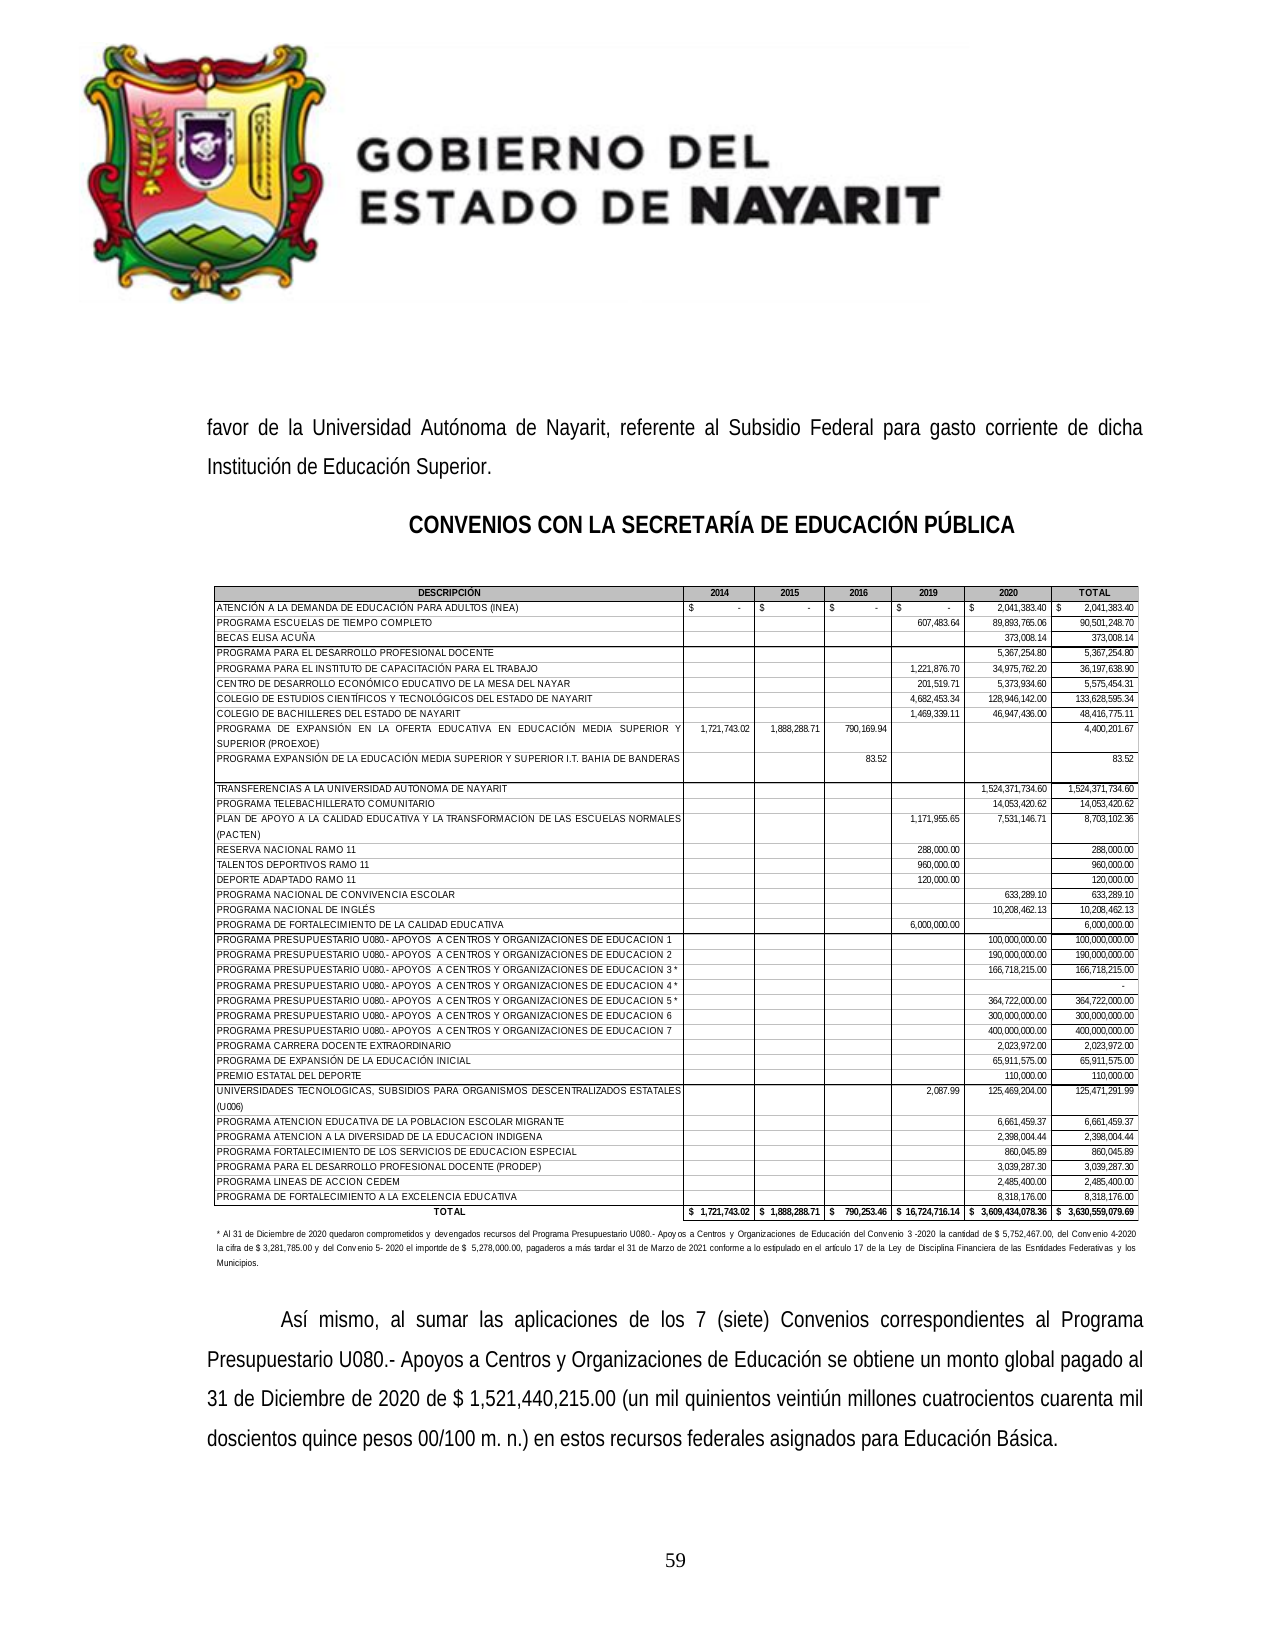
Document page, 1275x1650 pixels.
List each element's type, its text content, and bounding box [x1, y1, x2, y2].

picture [78, 42, 970, 304]
text Así mismo, al sumar las aplicaciones de los 7 (siete) Convenios correspondientes al Programa Presupuestario U080.- Apoyos a Centros y Organizaciones de Educación se obtiene un monto global pagado al 31 de Diciembre de 2020 de $ 1,521,440,215.00 (un mil quinientos veintiún millones cuatrocientos cuarenta mil doscientos quince pesos 00/100 m. n.) en estos recursos federales asignados para Educación Básica. [207, 1306, 1144, 1451]
text CONVENIOS CON LA SECRETARÍA DE EDUCACIÓN PÚBLICA [207, 510, 1144, 539]
